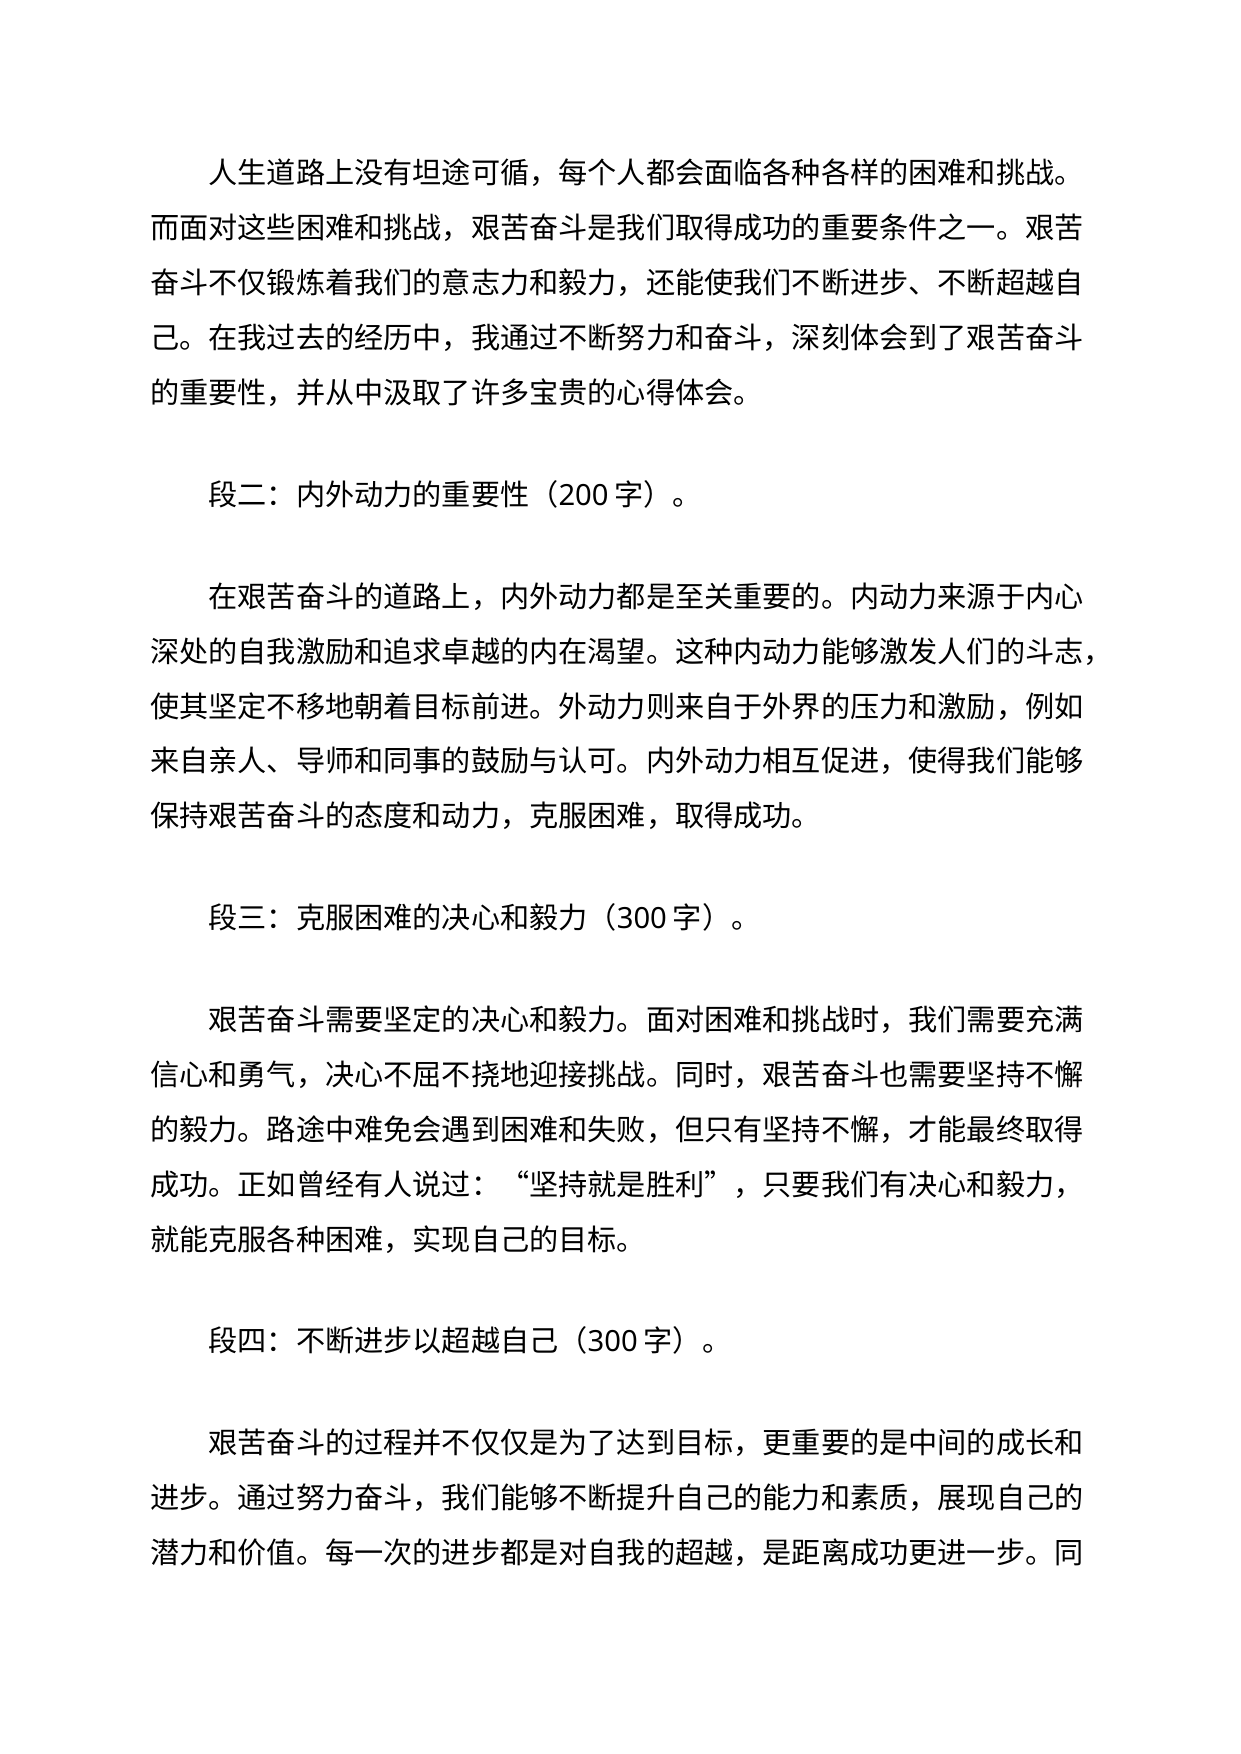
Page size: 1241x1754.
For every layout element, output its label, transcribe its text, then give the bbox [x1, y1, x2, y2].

text 段四：不断进步以超越自己（300字）。 [150, 1318, 1090, 1360]
text 在艰苦奋斗的道路上，内外动力都是至关重要的。内动力来源于内心深处的自我激励和追求卓越的内在渴望。这种内动力能够激发人们的斗志，使其坚定不移地朝着目标前进。外动力则来自于外界的压力和激励，例如来自亲人、导师和同事的鼓励与认可。内外动力相互促进，使得我们能够保持艰苦奋斗的态度和动力，克服困难，取得成功。 [150, 573, 1090, 835]
text 人生道路上没有坦途可循，每个人都会面临各种各样的困难和挑战。而面对这些困难和挑战，艰苦奋斗是我们取得成功的重要条件之一。艰苦奋斗不仅锻炼着我们的意志力和毅力，还能使我们不断进步、不断超越自己。在我过去的经历中，我通过不断努力和奋斗，深刻体会到了艰苦奋斗的重要性，并从中汲取了许多宝贵的心得体会。 [150, 150, 1090, 412]
text 段二：内外动力的重要性（200字）。 [150, 471, 1090, 514]
text 段三：克服困难的决心和毅力（300字）。 [150, 895, 1090, 937]
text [150, 1420, 1090, 1572]
text 艰苦奋斗需要坚定的决心和毅力。面对困难和挑战时，我们需要充满信心和勇气，决心不屈不挠地迎接挑战。同时，艰苦奋斗也需要坚持不懈的毅力。路途中难免会遇到困难和失败，但只有坚持不懈，才能最终取得成功。正如曾经有人说过：“坚持就是胜利”，只要我们有决心和毅力，就能克服各种困难，实现自己的目标。 [150, 997, 1090, 1258]
